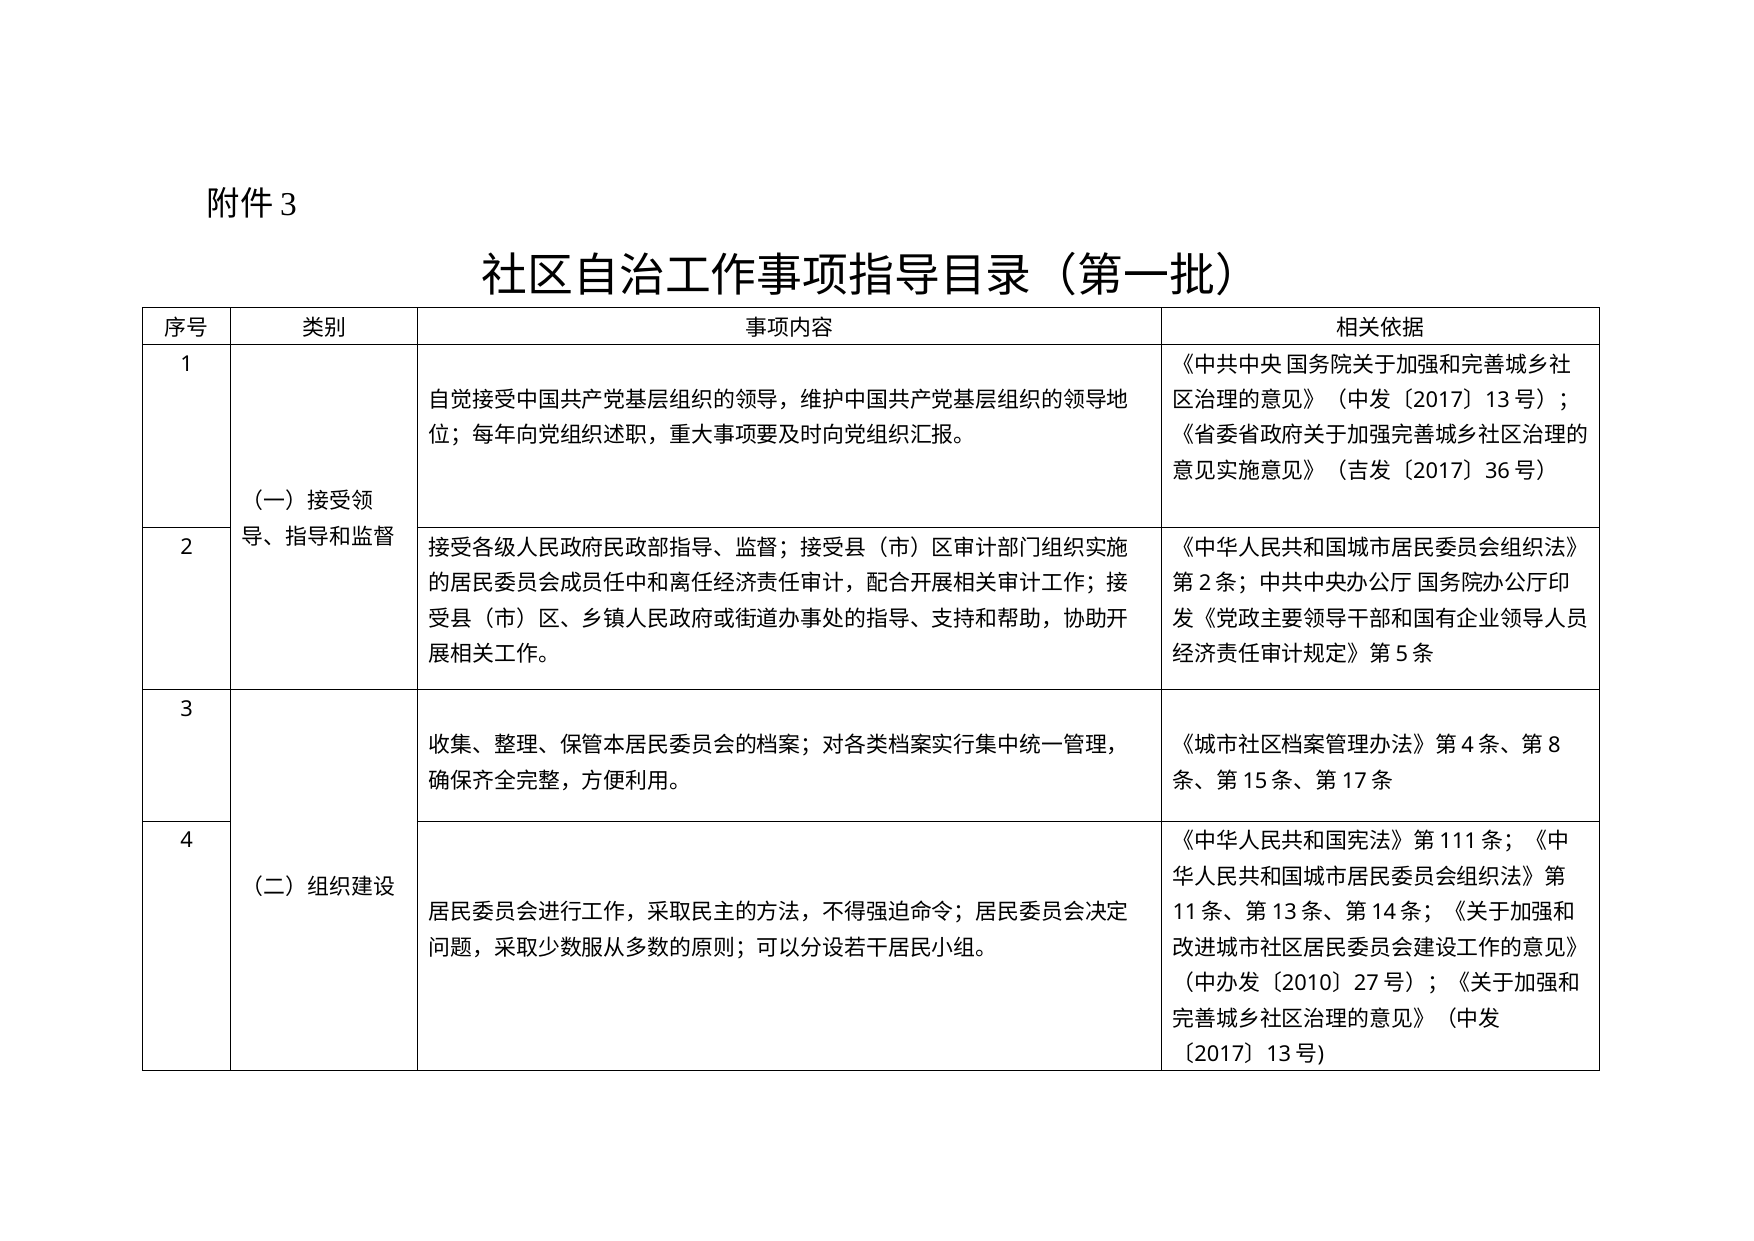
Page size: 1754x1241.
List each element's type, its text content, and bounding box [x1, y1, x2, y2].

table_cell 《中共中央 国务院关于加强和完善城乡社区治理的意见》（中发〔2017〕13号）；《省委省政府关于加强完善城乡社区治理的意见实施意见》（吉发〔2017〕36号） [1162, 345, 1599, 527]
table_cell 居民委员会进行工作，采取民主的方法，不得强迫命令；居民委员会决定问题，采取少数服从多数的原则；可以分设若干居民小组。 [418, 822, 1161, 1069]
table_cell （二）组织建设 [231, 690, 417, 1069]
table_cell 接受各级人民政府民政部指导、监督；接受县（市）区审计部门组织实施的居民委员会成员任中和离任经济责任审计，配合开展相关审计工作；接受县（市）区、乡镇人民政府或街道办事处的指导、支持和帮助，协助开展相关工作。 [418, 528, 1161, 689]
table_cell （一）接受领导、指导和监督 [231, 345, 417, 689]
table_cell 2 [143, 528, 230, 689]
table_cell 3 [143, 690, 230, 821]
table_header 类别 [231, 308, 417, 344]
table_cell 《中华人民共和国宪法》第111条；《中华人民共和国城市居民委员会组织法》第11条、第13条、第14条；《关于加强和改进城市社区居民委员会建设工作的意见》（中办发〔2010〕27号）；《关于加强和完善城乡社区治理的意见》（中发〔2017〕13号) [1162, 822, 1599, 1069]
table_cell 《城市社区档案管理办法》第4条、第8条、第15条、第17条 [1162, 690, 1599, 821]
table_cell 1 [143, 345, 230, 527]
table_header 事项内容 [418, 308, 1161, 344]
table_cell 收集、整理、保管本居民委员会的档案；对各类档案实行集中统一管理，确保齐全完整，方便利用。 [418, 690, 1161, 821]
table_header 相关依据 [1162, 308, 1599, 344]
text 社区自治工作事项指导目录（第一批） [207, 236, 1535, 307]
table_cell 自觉接受中国共产党基层组织的领导，维护中国共产党基层组织的领导地位；每年向党组织述职，重大事项要及时向党组织汇报。 [418, 345, 1161, 527]
text 附件3 [207, 166, 1535, 236]
table_cell 4 [143, 822, 230, 1069]
table_header 序号 [143, 308, 230, 344]
table_cell 《中华人民共和国城市居民委员会组织法》第2条；中共中央办公厅 国务院办公厅印发《党政主要领导干部和国有企业领导人员经济责任审计规定》第5条 [1162, 528, 1599, 689]
